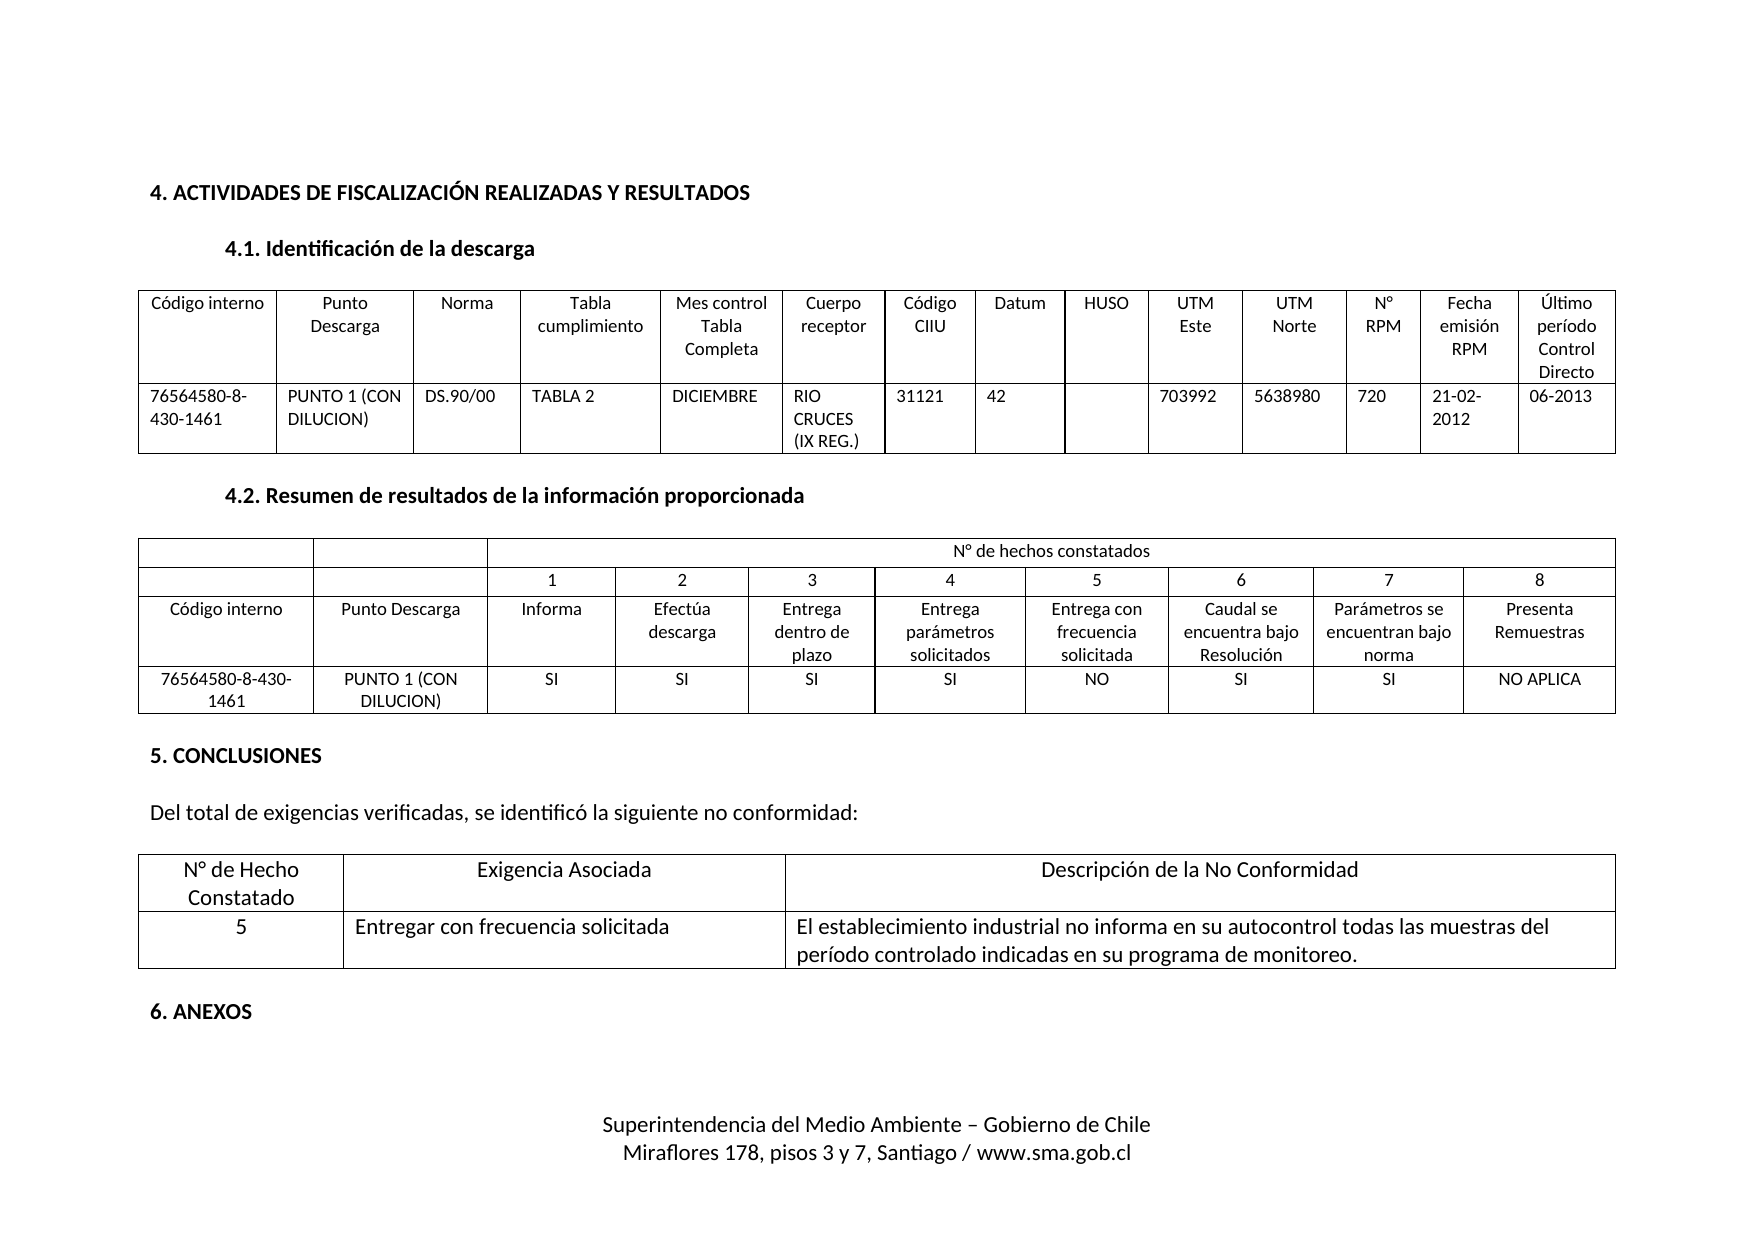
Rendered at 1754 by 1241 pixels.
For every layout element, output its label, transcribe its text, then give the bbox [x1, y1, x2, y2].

table_header [314, 539, 487, 567]
table_cell Presenta Remuestras [1464, 597, 1615, 666]
table_cell Entrega dentro de plazo [749, 597, 874, 666]
table_cell 2 [616, 568, 748, 596]
table_cell 5 [139, 912, 343, 968]
table_cell TABLA 2 [521, 384, 660, 453]
table_cell 1 [488, 568, 615, 596]
table_cell 8 [1464, 568, 1615, 596]
table_cell 76564580-8-430-1461 [139, 667, 313, 712]
table_cell SI [876, 667, 1025, 712]
table_cell SI [749, 667, 874, 712]
table_cell Entrega con frecuencia solicitada [1026, 597, 1168, 666]
table_cell NO APLICA [1464, 667, 1615, 712]
table_cell PUNTO 1 (CON DILUCION) [277, 384, 413, 453]
table_cell Efectúa descarga [616, 597, 748, 666]
text 5. CONCLUSIONES [150, 714, 1604, 769]
table_cell 4 [876, 568, 1025, 596]
table_cell DS.90/00 [414, 384, 520, 453]
table_cell 21-02-2012 [1421, 384, 1518, 453]
table_cell [1066, 384, 1148, 453]
text 6. ANEXOS [150, 969, 1604, 1025]
table_cell Parámetros se encuentran bajo norma [1314, 597, 1463, 666]
table_cell Código interno [139, 597, 313, 666]
table_cell Caudal se encuentra bajo Resolución [1169, 597, 1313, 666]
table_cell 76564580-8-430-1461 [139, 384, 276, 453]
table_cell 6 [1169, 568, 1313, 596]
table_header Exigencia Asociada [344, 855, 785, 911]
table_header Cuerpo receptor [783, 291, 884, 383]
table_cell SI [1169, 667, 1313, 712]
table_header Datum [976, 291, 1064, 383]
table_cell [314, 568, 487, 596]
text 4. ACTIVIDADES DE FISCALIZACIÓN REALIZADAS Y RESULTADOS [150, 150, 1604, 206]
table_header Código CIIU [886, 291, 975, 383]
table_cell [139, 568, 313, 596]
text Del total de exigencias verificadas, se identificó la siguiente no conformidad: [150, 769, 1604, 826]
table_cell 5 [1026, 568, 1168, 596]
table_header Mes control Tabla Completa [661, 291, 782, 383]
table_header UTM Norte [1243, 291, 1346, 383]
table_cell PUNTO 1 (CON DILUCION) [314, 667, 487, 712]
text 4.2. Resumen de resultados de la información proporcionada [150, 454, 1604, 510]
table_cell El establecimiento industrial no informa en su autocontrol todas las muestras del período controlado indicadas en su programa de monitoreo. [786, 912, 1615, 968]
table_cell SI [1314, 667, 1463, 712]
table_cell 720 [1347, 384, 1420, 453]
table_header Descripción de la No Conformidad [786, 855, 1615, 911]
table_cell NO [1026, 667, 1168, 712]
table_header Punto Descarga [277, 291, 413, 383]
table_cell 42 [976, 384, 1064, 453]
table_cell 7 [1314, 568, 1463, 596]
table_cell Punto Descarga [314, 597, 487, 666]
table_cell RIO CRUCES (IX REG.) [783, 384, 884, 453]
table_cell 5638980 [1243, 384, 1346, 453]
table_header HUSO [1066, 291, 1148, 383]
table_cell Informa [488, 597, 615, 666]
table_header N° de Hecho Constatado [139, 855, 343, 911]
table_cell Entregar con frecuencia solicitada [344, 912, 785, 968]
table_cell Entrega parámetros solicitados [876, 597, 1025, 666]
table_header Tabla cumplimiento [521, 291, 660, 383]
table_header Último período Control Directo [1519, 291, 1615, 383]
table_header [139, 539, 313, 567]
table_cell 703992 [1149, 384, 1242, 453]
table_cell SI [488, 667, 615, 712]
table_header Fecha emisión RPM [1421, 291, 1518, 383]
table_header UTM Este [1149, 291, 1242, 383]
table_header N° RPM [1347, 291, 1420, 383]
table_header N° de hechos constatados [488, 539, 1615, 567]
table_header Código interno [139, 291, 276, 383]
table_cell SI [616, 667, 748, 712]
table_header Norma [414, 291, 520, 383]
table_cell 06-2013 [1519, 384, 1615, 453]
text 4.1. Identificación de la descarga [150, 206, 1604, 262]
table_cell 3 [749, 568, 874, 596]
table_cell 31121 [886, 384, 975, 453]
table_cell DICIEMBRE [661, 384, 782, 453]
